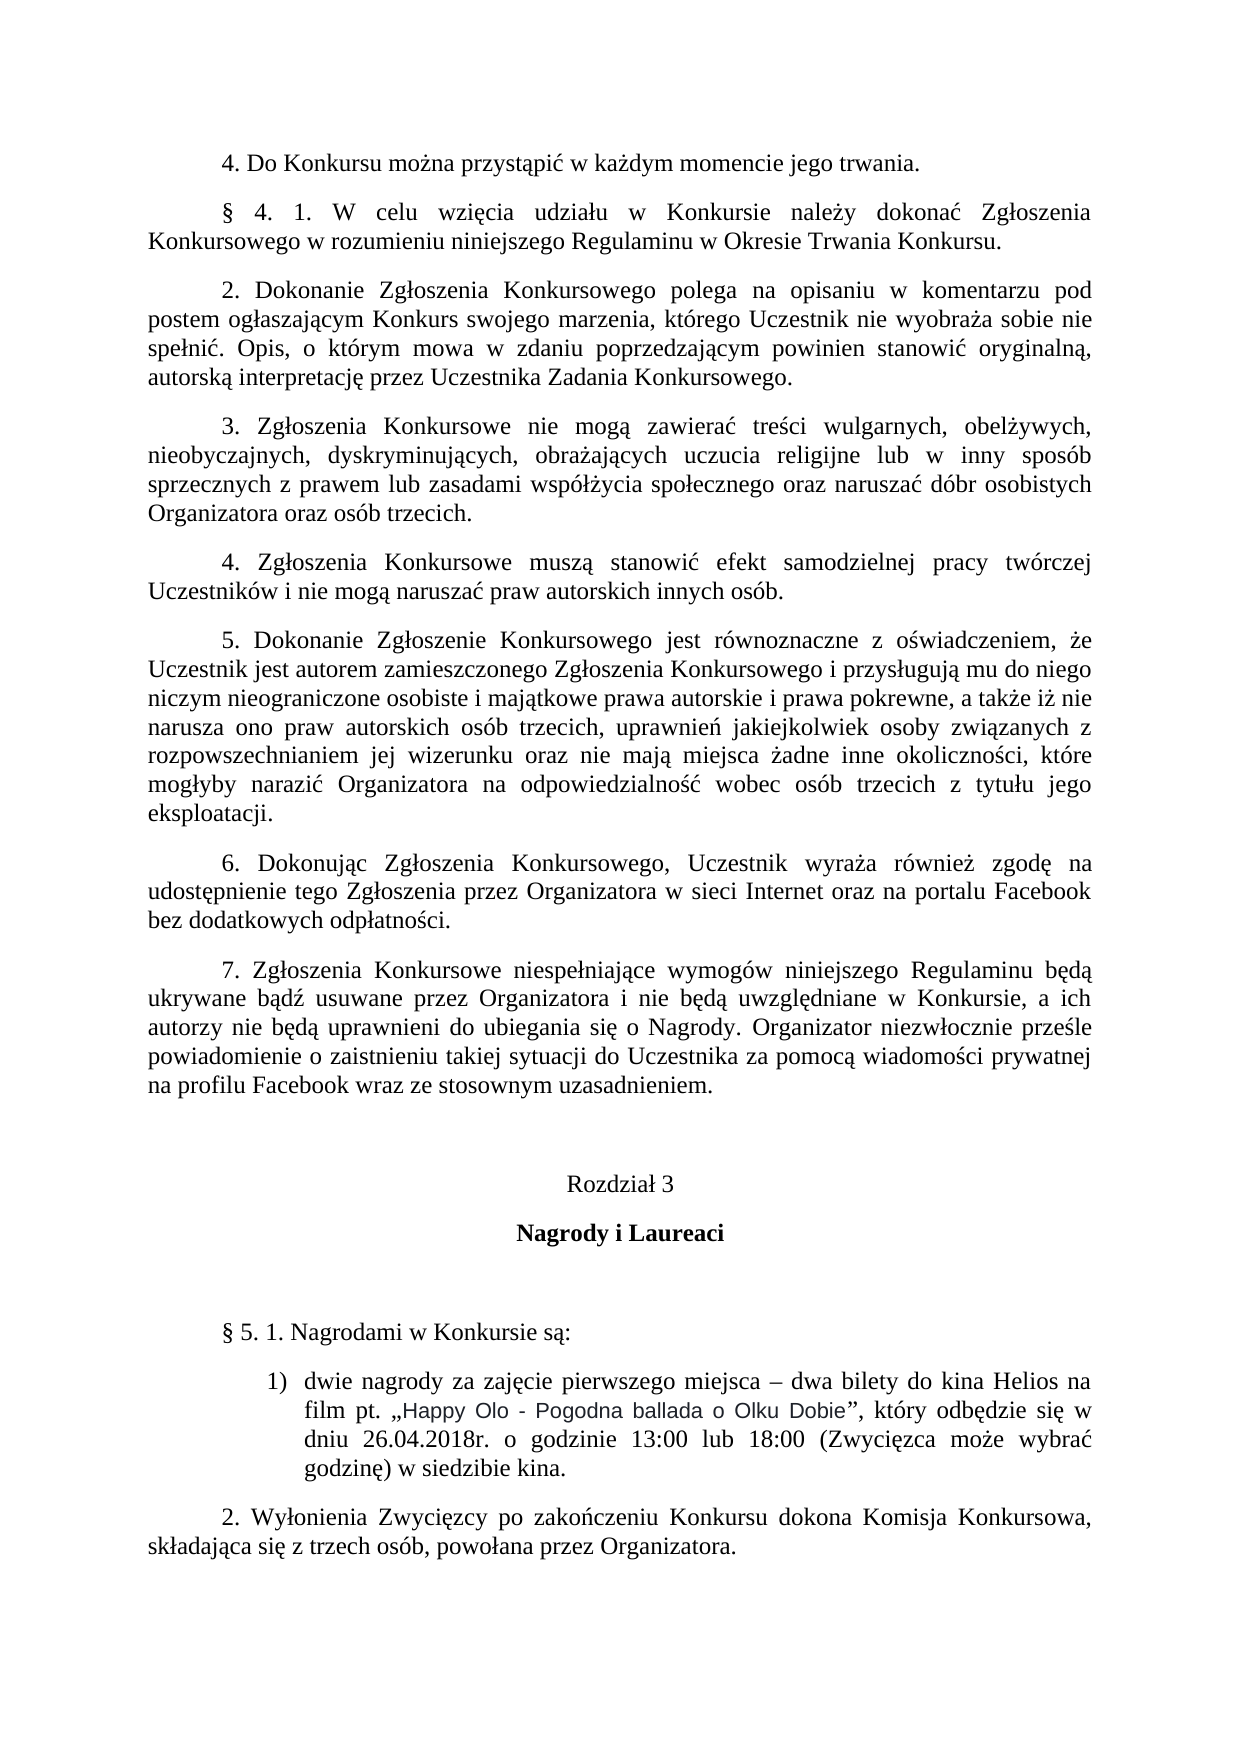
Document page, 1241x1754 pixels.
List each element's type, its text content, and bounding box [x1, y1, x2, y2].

text § 4. 1. W celu wzięcia udziału w Konkursie należy dokonać Zgłoszenia Konkursowego w rozumieniu niniejszego Regulaminu w Okresie Trwania Konkursu. [148, 197, 1093, 255]
list dwie nagrody za zajęcie pierwszego miejsca – dwa bilety do kina Helios na film pt. „Happy Olo - Pogodna ballada o Olku Dobie”, który odbędzie się w dniu 26.04.2018r. o godzinie 13:00 lub 18:00 (Zwycięzca może wybrać godzinę) w siedzibie kina. [266, 1366, 1093, 1481]
text 7. Zgłoszenia Konkursowe niespełniające wymogów niniejszego Regulaminu będą ukrywane bądź usuwane przez Organizatora i nie będą uwzględniane w Konkursie, a ich autorzy nie będą uprawnieni do ubiegania się o Nagrody. Organizator niezwłocznie prześle powiadomienie o zaistnieniu takiej sytuacji do Uczestnika za pomocą wiadomości prywatnej na profilu Facebook wraz ze stosownym uzasadnieniem. [148, 955, 1093, 1098]
text Rozdział 3 [148, 1169, 1093, 1198]
text 4. Do Konkursu można przystąpić w każdym momencie jego trwania. [148, 148, 1093, 176]
text 2. Dokonanie Zgłoszenia Konkursowego polega na opisaniu w komentarzu pod postem ogłaszającym Konkurs swojego marzenia, którego Uczestnik nie wyobraża sobie nie spełnić. Opis, o którym mowa w zdaniu poprzedzającym powinien stanowić oryginalną, autorską interpretację przez Uczestnika Zadania Konkursowego. [148, 276, 1093, 391]
text 2. Wyłonienia Zwycięzcy po zakończeniu Konkursu dokona Komisja Konkursowa, składająca się z trzech osób, powołana przez Organizatora. [148, 1502, 1093, 1560]
text 5. Dokonanie Zgłoszenie Konkursowego jest równoznaczne z oświadczeniem, że Uczestnik jest autorem zamieszczonego Zgłoszenia Konkursowego i przysługują mu do niego niczym nieograniczone osobiste i majątkowe prawa autorskie i prawa pokrewne, a także iż nie narusza ono praw autorskich osób trzecich, uprawnień jakiejkolwiek osoby związanych z rozpowszechnianiem jej wizerunku oraz nie mają miejsca żadne inne okoliczności, które mogłyby narazić Organizatora na odpowiedzialność wobec osób trzecich z tytułu jego eksploatacji. [148, 626, 1093, 827]
text Nagrody i Laureaci [148, 1218, 1093, 1247]
text § 5. 1. Nagrodami w Konkursie są: [148, 1317, 1093, 1346]
text 4. Zgłoszenia Konkursowe muszą stanowić efekt samodzielnej pracy twórczej Uczestników i nie mogą naruszać praw autorskich innych osób. [148, 547, 1093, 605]
text 3. Zgłoszenia Konkursowe nie mogą zawierać treści wulgarnych, obelżywych, nieobyczajnych, dyskryminujących, obrażających uczucia religijne lub w inny sposób sprzecznych z prawem lub zasadami współżycia społecznego oraz naruszać dóbr osobistych Organizatora oraz osób trzecich. [148, 411, 1093, 526]
text 6. Dokonując Zgłoszenia Konkursowego, Uczestnik wyraża również zgodę na udostępnienie tego Zgłoszenia przez Organizatora w sieci Internet oraz na portalu Facebook bez dodatkowych odpłatności. [148, 848, 1093, 934]
